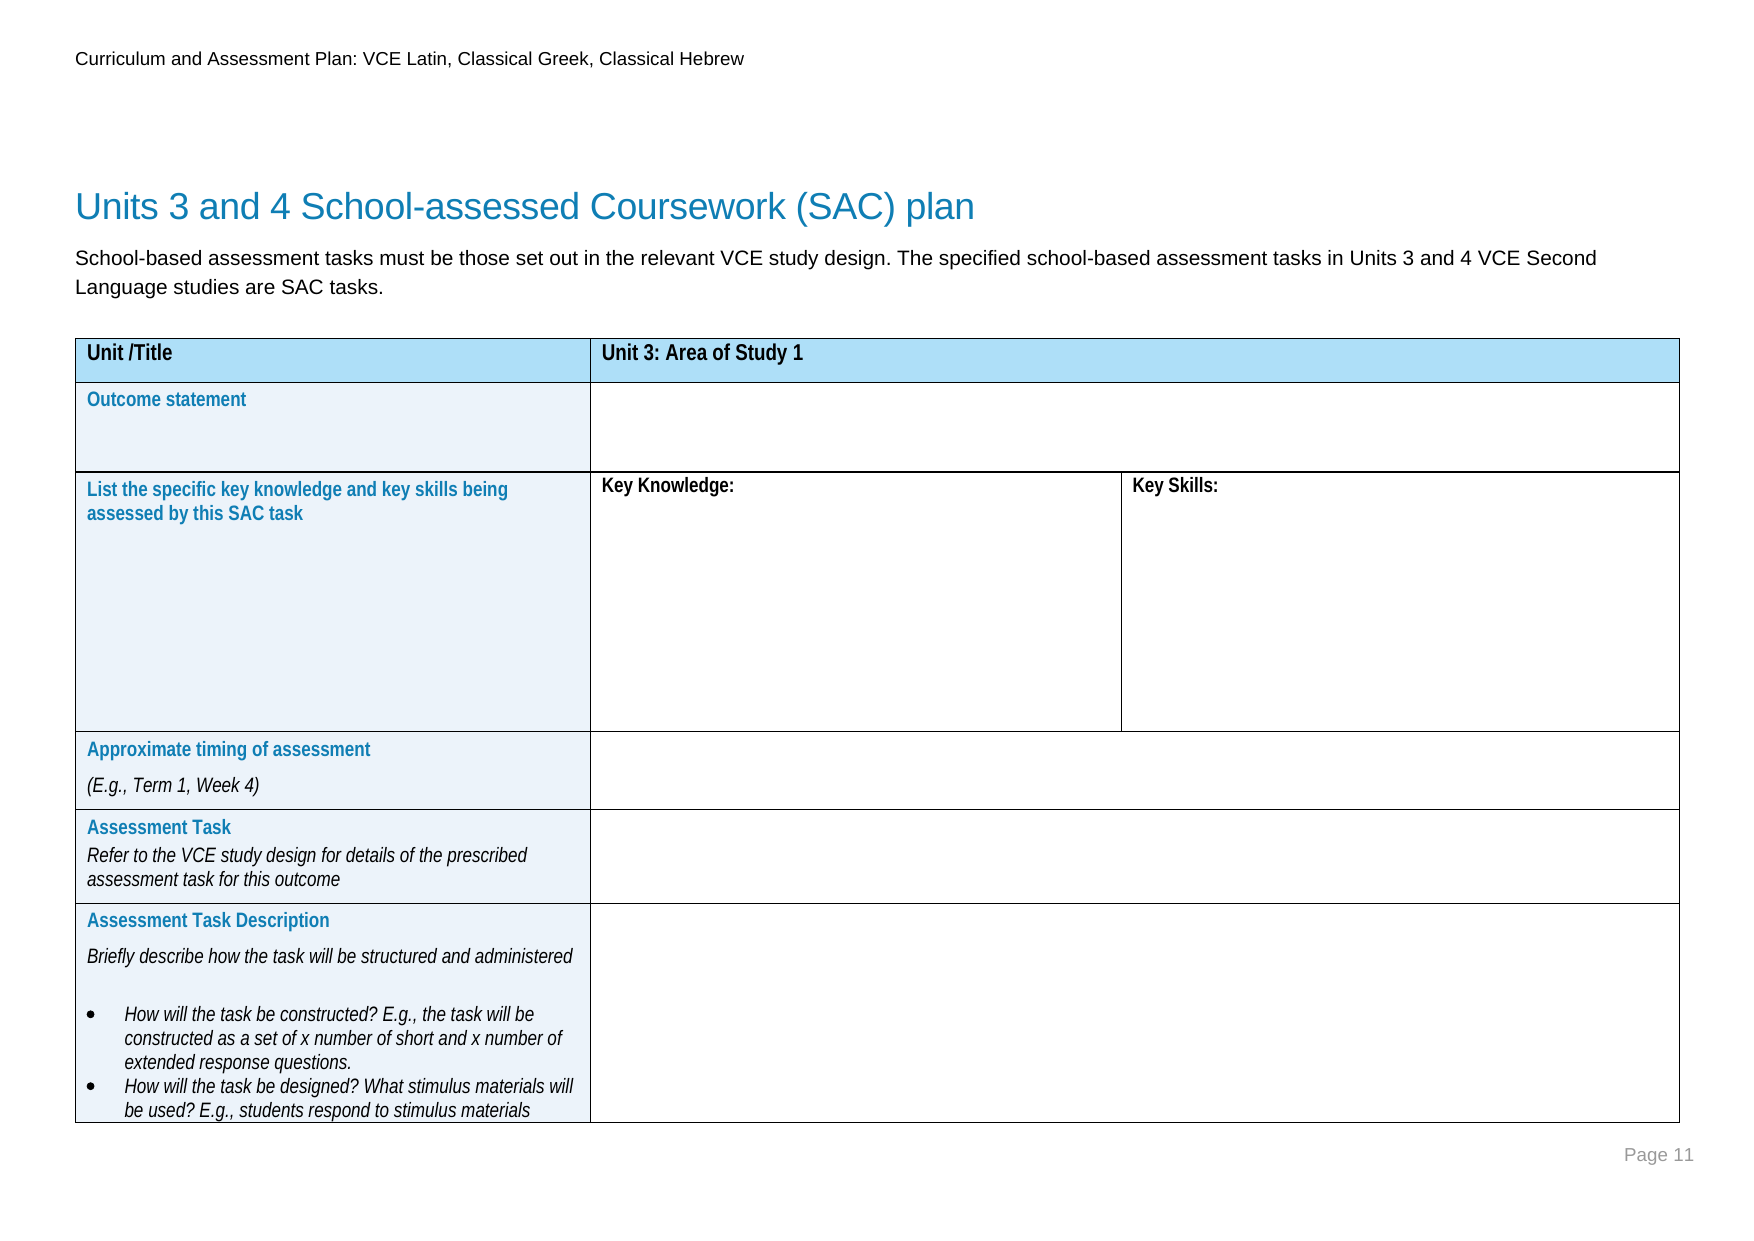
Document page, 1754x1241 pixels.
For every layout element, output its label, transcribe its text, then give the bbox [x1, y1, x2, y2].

table_cell [591, 732, 1679, 809]
subtitle Units 3 and 4 School-assessed Coursework (SAC) plan [75, 179, 1679, 229]
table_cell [76, 904, 590, 1122]
table_cell Outcome statement [76, 383, 590, 471]
table_cell Key Knowledge: [591, 473, 1121, 731]
table_cell [591, 383, 1679, 471]
table_cell Key Skills: [1122, 473, 1679, 731]
table_cell [591, 904, 1679, 1122]
table_cell [591, 810, 1679, 903]
table_header Unit /Title [76, 339, 590, 382]
table_cell Approximate timing of assessment (E.g., Term 1, Week 4) [76, 732, 590, 809]
text School-based assessment tasks must be those set out in the relevant VCE study design. The specified school-based assessment tasks in Units 3 and 4 VCE Second Language studies are SAC tasks. [75, 242, 1694, 300]
table_header Unit 3: Area of Study 1 [591, 339, 1679, 382]
table_cell List the specific key knowledge and key skills being assessed by this SAC task [76, 473, 590, 731]
table_cell Assessment Task Refer to the VCE study design for details of the prescribed assessment task for this outcome [76, 810, 590, 903]
